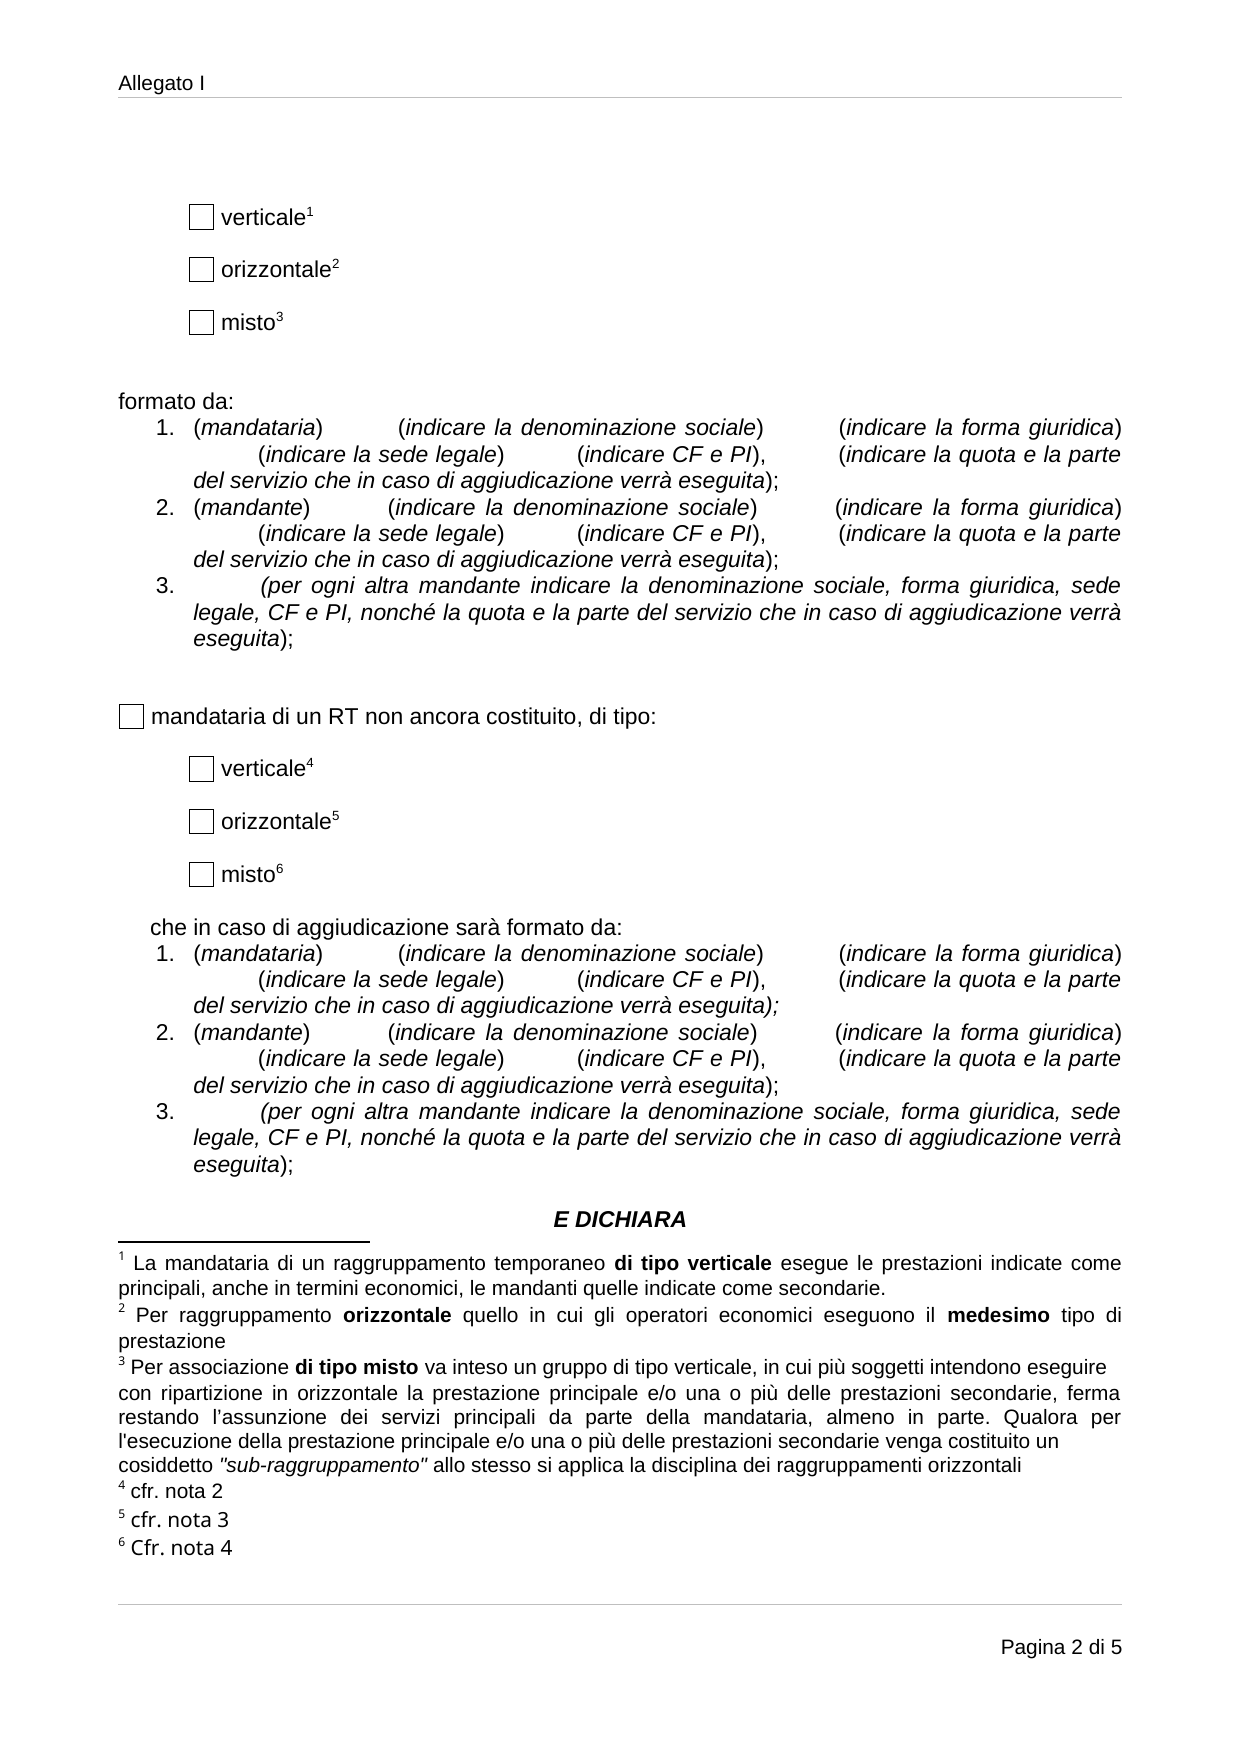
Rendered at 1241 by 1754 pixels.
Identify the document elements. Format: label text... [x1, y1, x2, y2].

text E DICHIARA [118, 1206, 1122, 1232]
list (mandataria) (indicare la denominazione sociale) (indicare la forma giuridica) (indicare la sede legale) (indicare CF e PI), (indicare la quota e la parte del servizio che in caso di aggiudicazione verrà eseguita); [156, 414, 1122, 493]
text verticale [118, 755, 1122, 782]
text orizzontale [118, 256, 1122, 283]
list (mandante) (indicare la denominazione sociale) (indicare la forma giuridica) (indicare la sede legale) (indicare CF e PI), (indicare la quota e la parte del servizio che in caso di aggiudicazione verrà eseguita); [156, 1019, 1122, 1098]
text formato da: [118, 388, 1122, 414]
text orizzontale [118, 808, 1122, 834]
text mandataria di un RT non ancora costituito, di tipo: [118, 703, 1122, 729]
list (mandante) (indicare la denominazione sociale) (indicare la forma giuridica) (indicare la sede legale) (indicare CF e PI), (indicare la quota e la parte del servizio che in caso di aggiudicazione verrà eseguita); [156, 493, 1122, 572]
text verticale [118, 203, 1122, 230]
text misto [118, 861, 1122, 887]
list (per ogni altra mandante indicare la denominazione sociale, forma giuridica, sede legale, CF e PI, nonché la quota e la parte del servizio che in caso di aggiudicazione verrà eseguita); [156, 1098, 1122, 1177]
text misto [118, 309, 1122, 335]
list (per ogni altra mandante indicare la denominazione sociale, forma giuridica, sede legale, CF e PI, nonché la quota e la parte del servizio che in caso di aggiudicazione verrà eseguita); [156, 572, 1122, 652]
list (mandataria) (indicare la denominazione sociale) (indicare la forma giuridica) (indicare la sede legale) (indicare CF e PI), (indicare la quota e la parte del servizio che in caso di aggiudicazione verrà eseguita); [156, 940, 1122, 1019]
text che in caso di aggiudicazione sarà formato da: [118, 913, 1122, 940]
